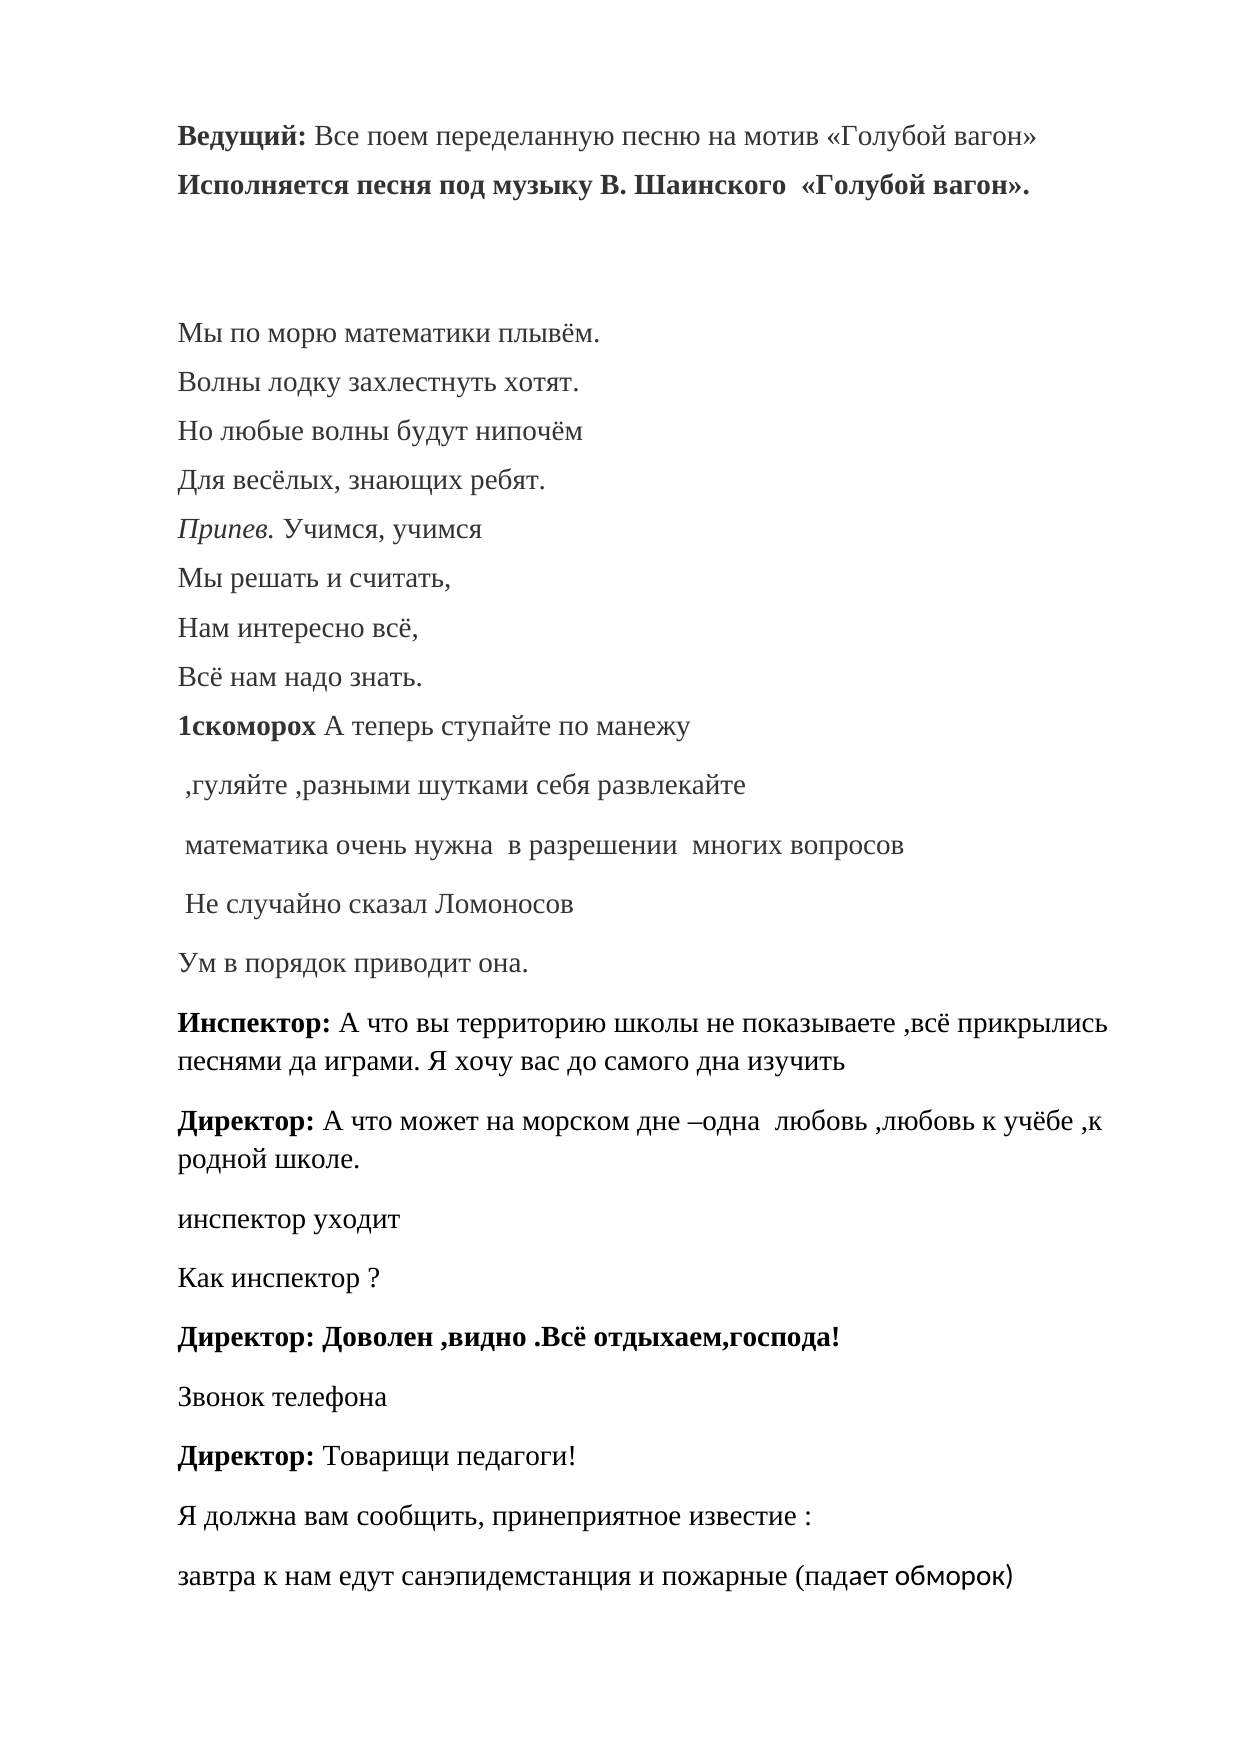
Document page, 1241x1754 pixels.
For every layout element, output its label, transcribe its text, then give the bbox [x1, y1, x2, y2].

text завтра к нам едут санэпидемстанция и пожарные (падает обморок) [177, 1557, 1152, 1593]
text Я должна вам сообщить, принеприятное известие : [177, 1498, 1152, 1531]
text Директор: Доволен ,видно .Всё отдыхаем,господа! [177, 1319, 1152, 1353]
text 1скоморох А теперь ступайте по манежу [177, 708, 1152, 742]
text ,гуляйте ,разными шутками себя развлекайте [177, 767, 1152, 801]
text Как инспектор ? [177, 1260, 1152, 1294]
text Директор: Товарищи педагоги! [177, 1438, 1152, 1472]
text Инспектор: А что вы территорию школы не показываете ,всё прикрылись песнями да играми. Я хочу вас до самого дна изучить [177, 1005, 1152, 1077]
text Но любые волны будут нипочём [177, 413, 1152, 447]
text Исполняется песня под музыку В. Шаинского «Голубой вагон». [177, 167, 1152, 201]
text инспектор уходит [177, 1201, 1152, 1234]
text Волны лодку захлестнуть хотят. [177, 364, 1152, 397]
text Нам интересно всё, [177, 610, 1152, 643]
text Ум в порядок приводит она. [177, 946, 1152, 979]
text Всё нам надо знать. [177, 659, 1152, 692]
text математика очень нужна в разрешении многих вопросов [177, 827, 1152, 860]
text Для весёлых, знающих ребят. [177, 462, 1152, 496]
text Не случайно сказал Ломоносов [177, 886, 1152, 920]
text Мы решать и считать, [177, 561, 1152, 594]
text Ведущий: Все поем переделанную песню на мотив «Голубой вагон» [177, 118, 1152, 152]
text Припев. Учимся, учимся [177, 511, 1152, 545]
text Мы по морю математики плывём. [177, 315, 1152, 348]
text Директор: А что может на морском дне –одна любовь ,любовь к учёбе ,к родной школе. [177, 1103, 1152, 1175]
text Звонок телефона [177, 1379, 1152, 1412]
